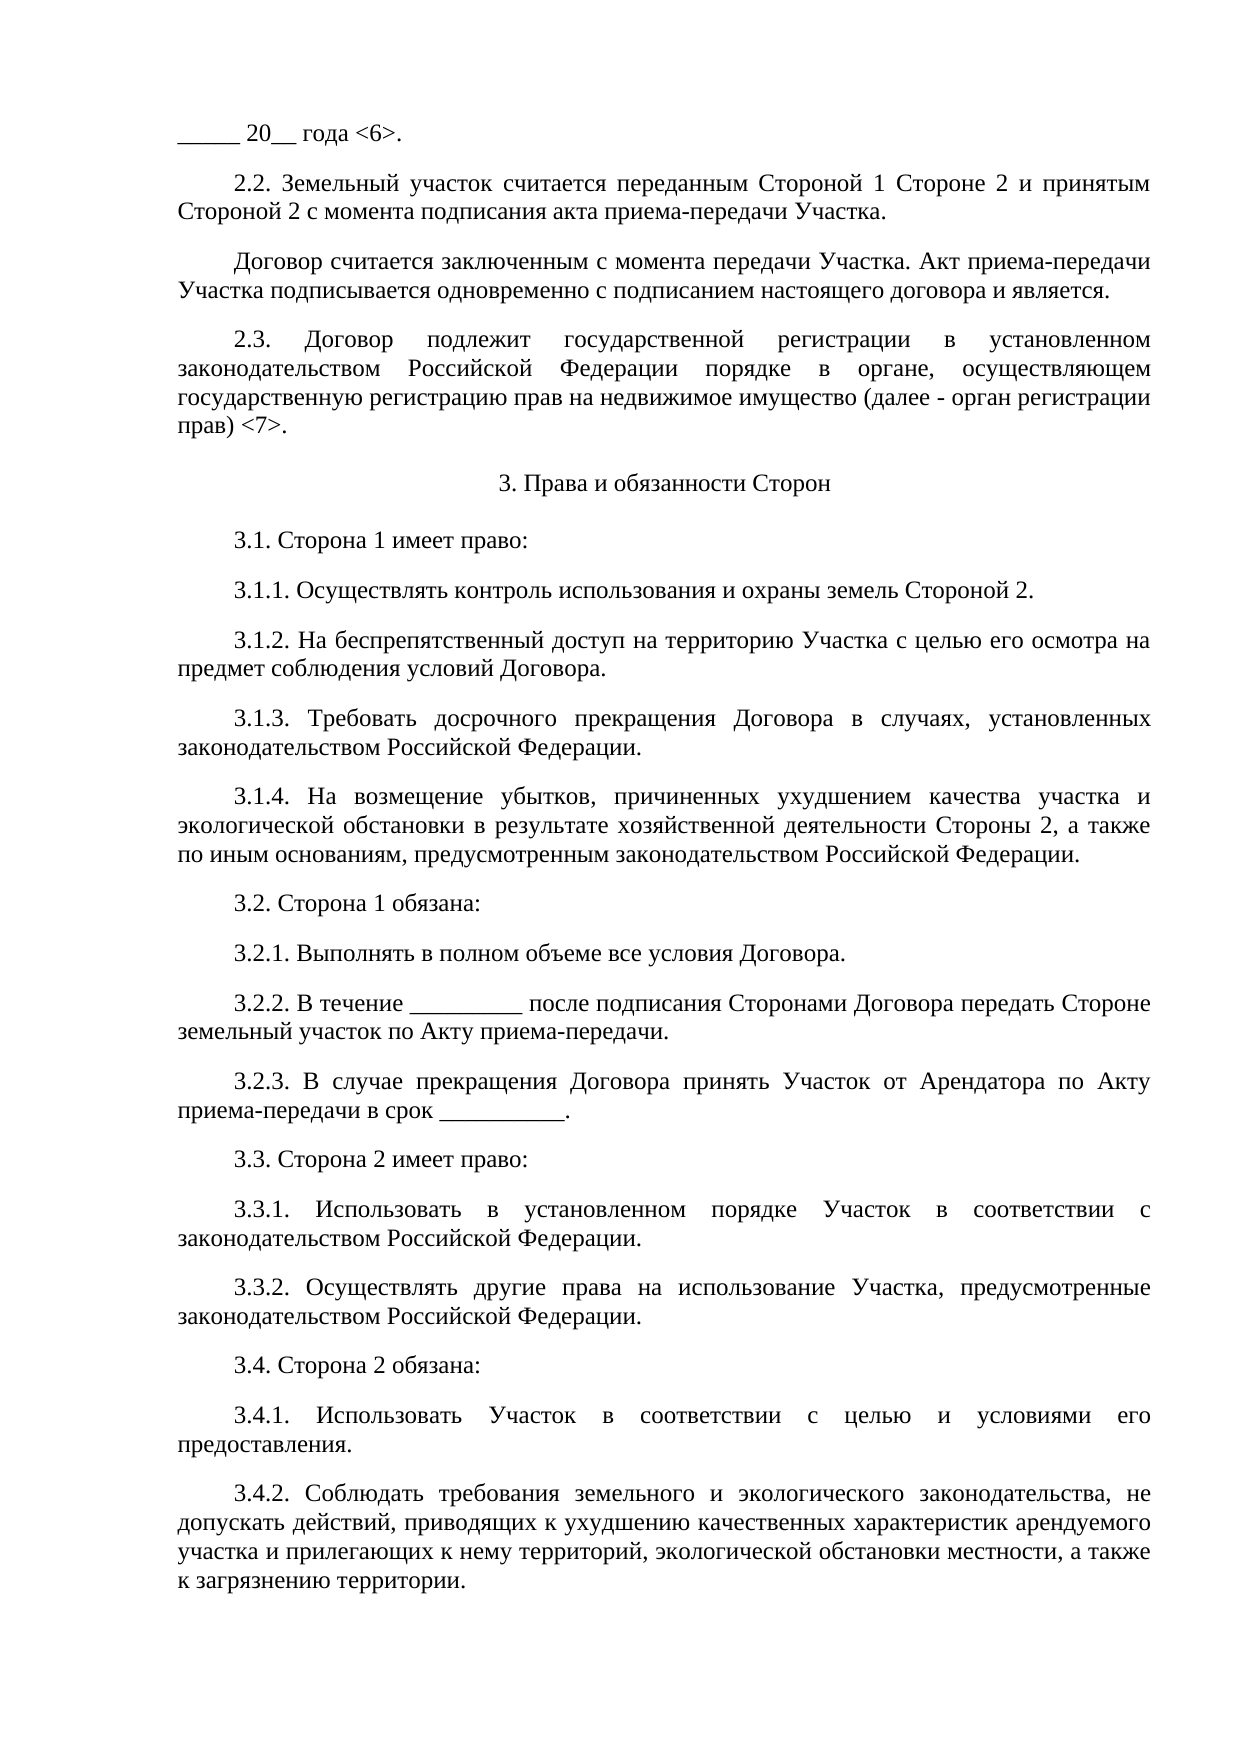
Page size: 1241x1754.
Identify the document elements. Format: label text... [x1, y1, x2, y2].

text 3.2.2. В течение _________ после подписания Сторонами Договора передать Стороне земельный участок по Акту приема-передачи. [177, 988, 1152, 1045]
text 3. Права и обязанности Сторон [177, 468, 1152, 497]
text 3.1.2. На беспрепятственный доступ на территорию Участка с целью его осмотра на предмет соблюдения условий Договора. [177, 625, 1152, 682]
text 2.2. Земельный участок считается переданным Стороной 1 Стороне 2 и принятым Стороной 2 с момента подписания акта приема-передачи Участка. [177, 168, 1152, 225]
text 3.2. Сторона 1 обязана: [177, 888, 1152, 917]
text 3.1.1. Осуществлять контроль использования и охраны земель Стороной 2. [177, 575, 1152, 604]
text 3.3.1. Использовать в установленном порядке Участок в соответствии с законодательством Российской Федерации. [177, 1194, 1152, 1251]
text 2.3. Договор подлежит государственной регистрации в установленном законодательством Российской Федерации порядке в органе, осуществляющем государственную регистрацию прав на недвижимое имущество (далее - орган регистрации прав) <7>. [177, 324, 1152, 439]
text 3.4.1. Использовать Участок в соответствии с целью и условиями его предоставления. [177, 1400, 1152, 1458]
text 3.3. Сторона 2 имеет право: [177, 1144, 1152, 1173]
text 3.3.2. Осуществлять другие права на использование Участка, предусмотренные законодательством Российской Федерации. [177, 1272, 1152, 1330]
text Договор считается заключенным с момента передачи Участка. Акт приема-передачи Участка подписывается одновременно с подписанием настоящего договора и является. [177, 246, 1152, 303]
text 3.1.3. Требовать досрочного прекращения Договора в случаях, установленных законодательством Российской Федерации. [177, 703, 1152, 761]
text 3.4.2. Соблюдать требования земельного и экологического законодательства, не допускать действий, приводящих к ухудшению качественных характеристик арендуемого участка и прилегающих к нему территорий, экологической обстановки местности, а также к загрязнению территории. [177, 1478, 1152, 1593]
text 3.1.4. На возмещение убытков, причиненных ухудшением качества участка и экологической обстановки в результате хозяйственной деятельности Стороны 2, а также по иным основаниям, предусмотренным законодательством Российской Федерации. [177, 781, 1152, 868]
text 3.2.1. Выполнять в полном объеме все условия Договора. [177, 938, 1152, 967]
text 3.2.3. В случае прекращения Договора принять Участок от Арендатора по Акту приема-передачи в срок __________. [177, 1066, 1152, 1123]
text 3.1. Сторона 1 имеет право: [177, 526, 1152, 554]
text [177, 118, 1152, 147]
text 3.4. Сторона 2 обязана: [177, 1351, 1152, 1379]
